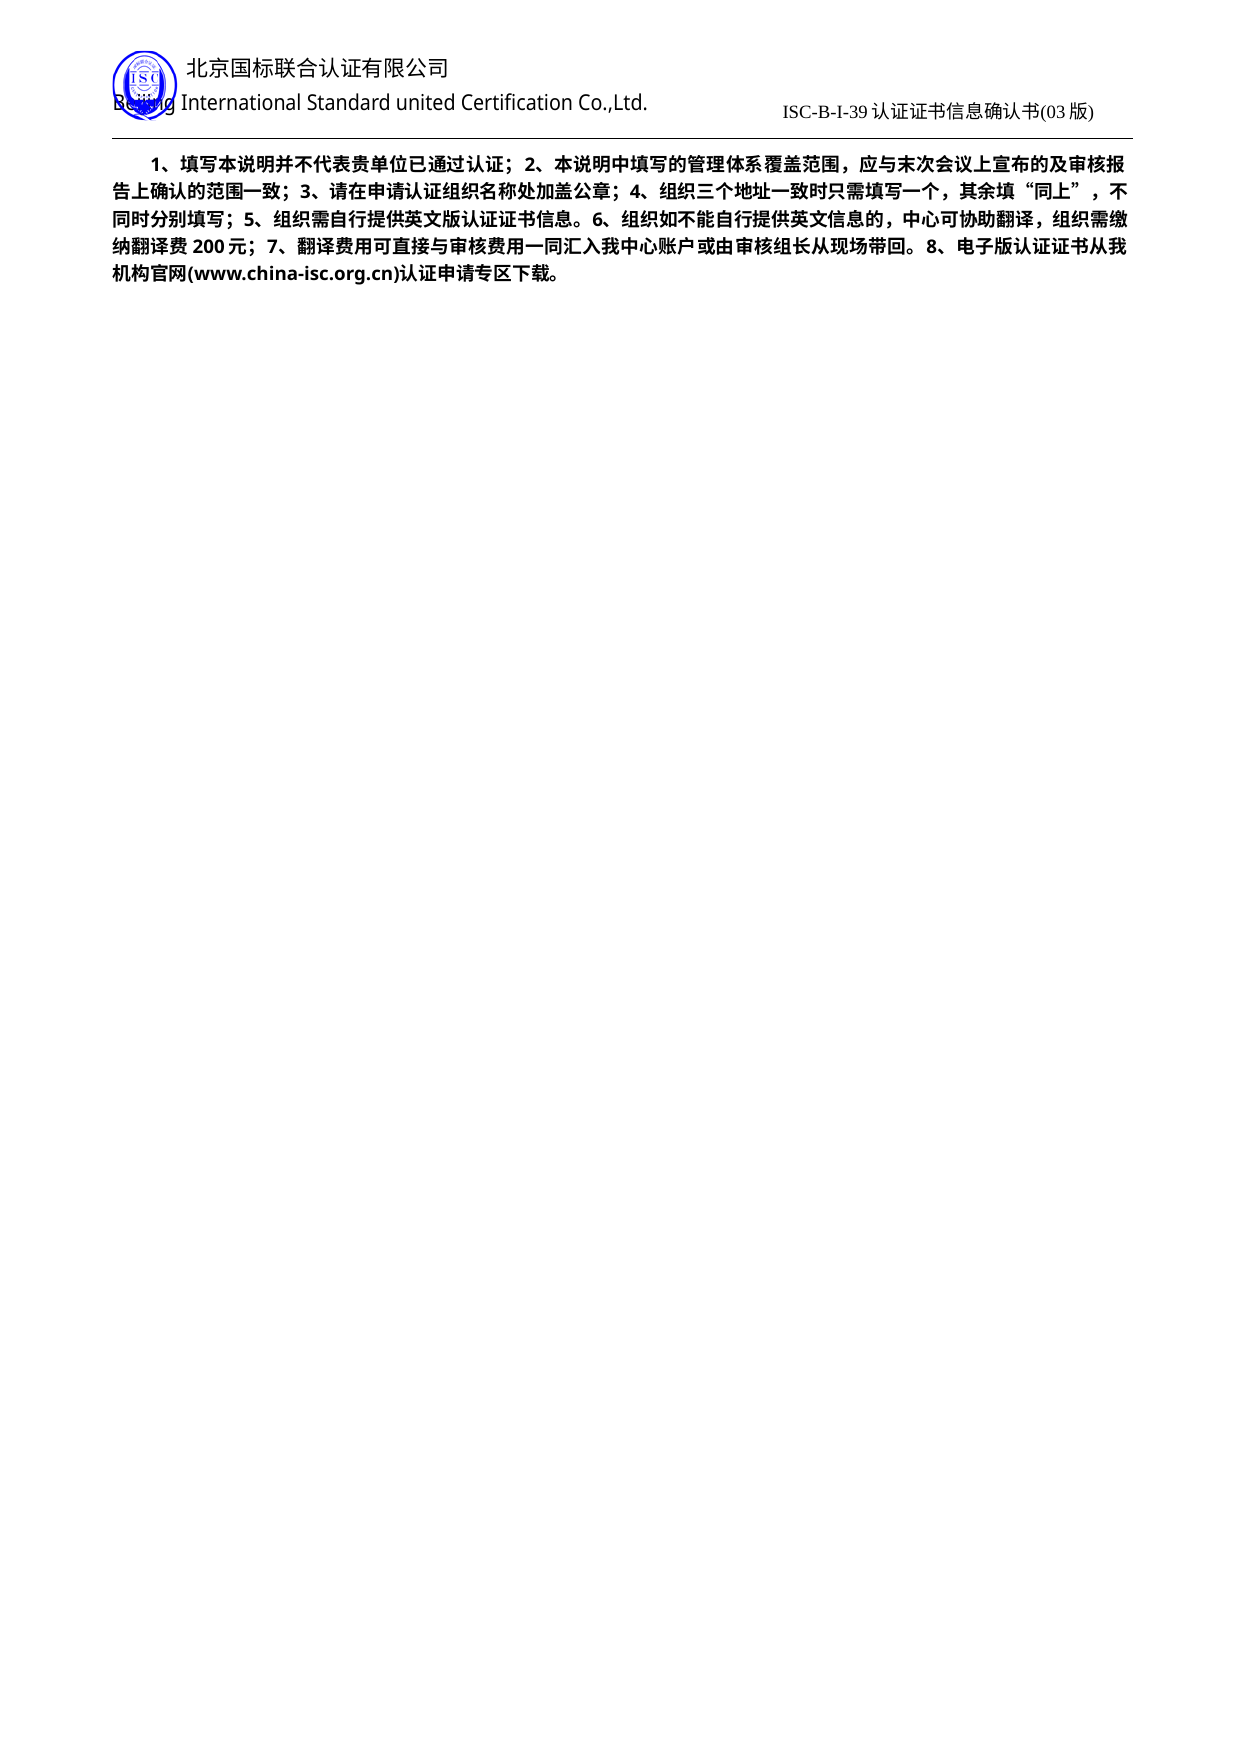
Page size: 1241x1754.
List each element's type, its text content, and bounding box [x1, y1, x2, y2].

picture [112, 50, 180, 119]
text 1、填写本说明并不代表贵单位已通过认证；2、本说明中填写的管理体系覆盖范围，应与末次会议上宣布的及审核报告上确认的范围一致；3、请在申请认证组织名称处加盖公章；4、组织三个地址一致时只需填写一个，其余填“同上”，不同时分别填写；5、组织需自行提供英文版认证证书信息。6、组织如不能自行提供英文信息的，中心可协助翻译，组织需缴纳翻译费200元；7、翻译费用可直接与审核费用一同汇入我中心账户或由审核组长从现场带回。8、电子版认证证书从我机构官网(www.china-isc.org.cn)认证申请专区下载。 [112, 150, 1128, 286]
